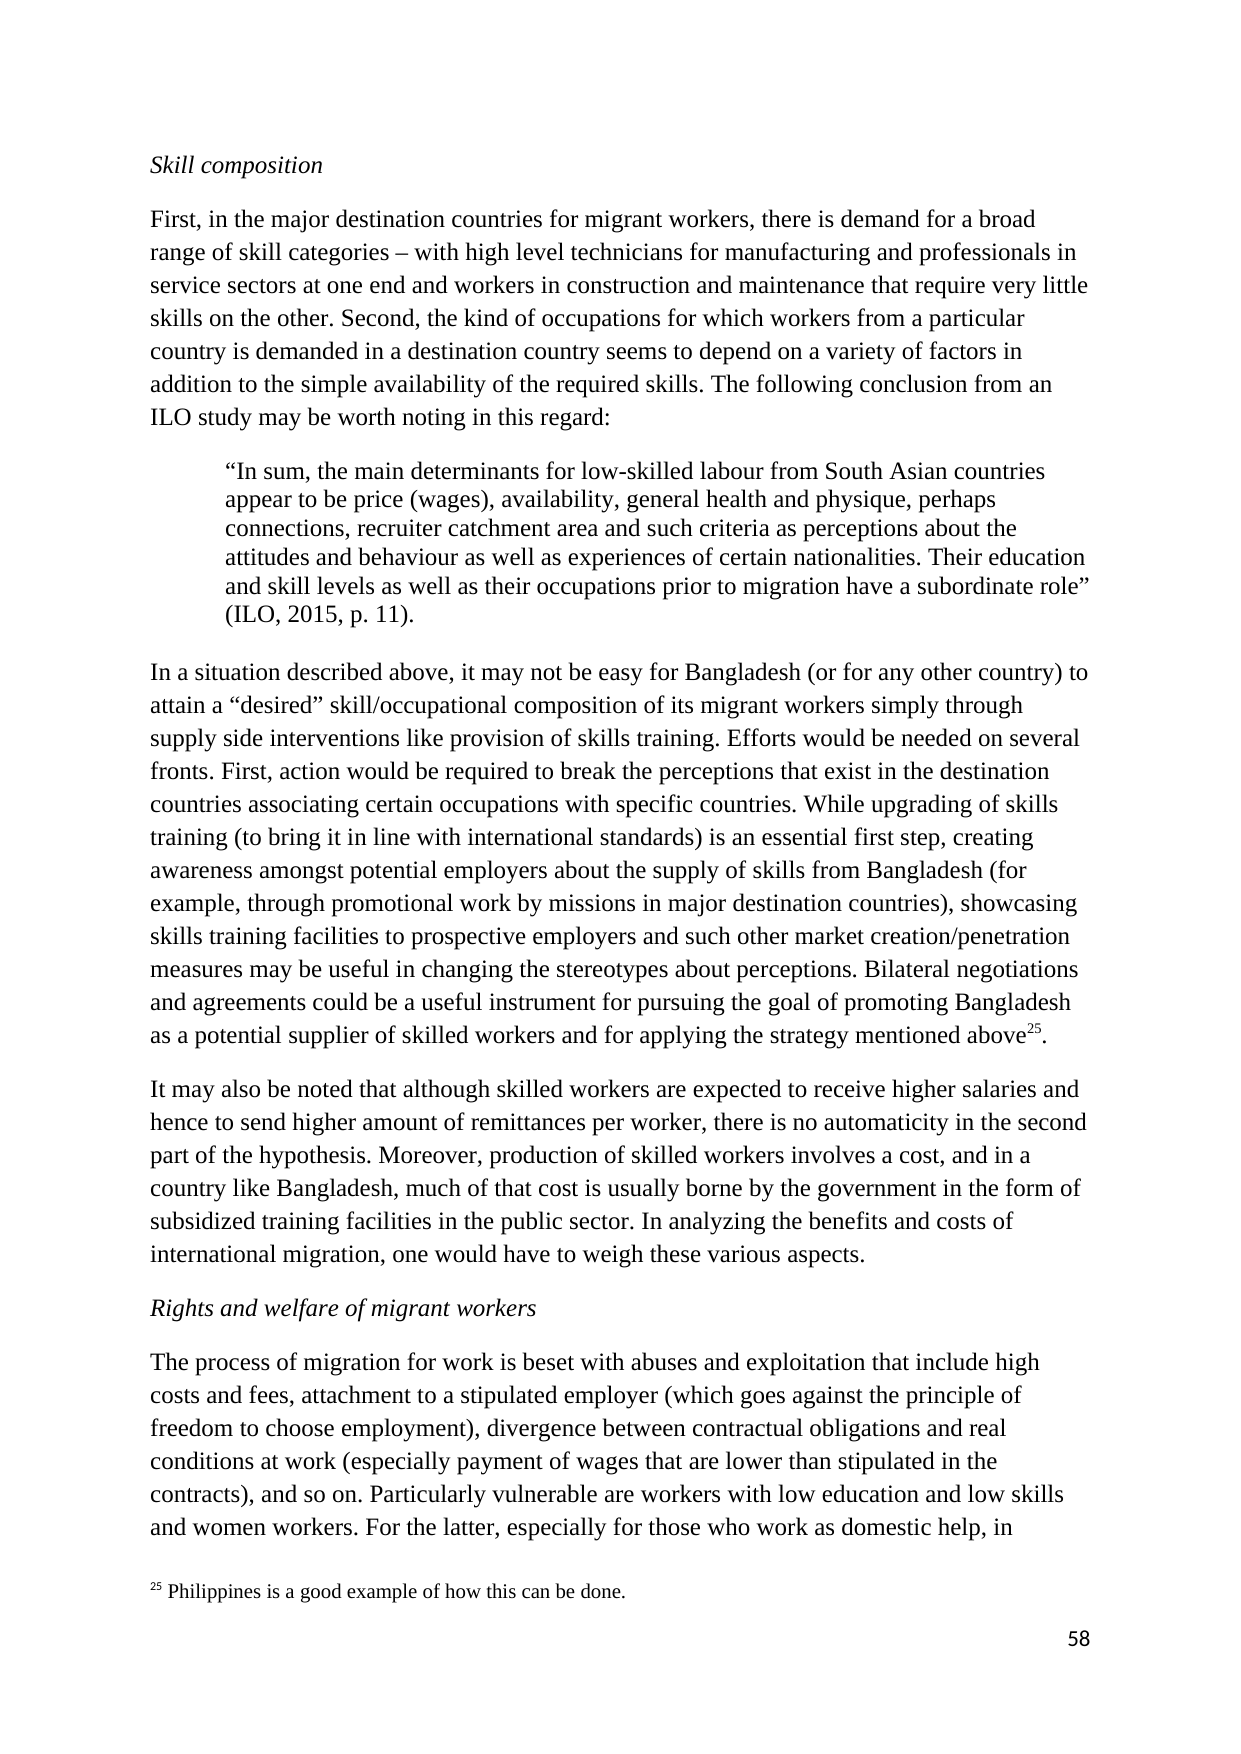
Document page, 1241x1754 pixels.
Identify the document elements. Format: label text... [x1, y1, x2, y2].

text “In sum, the main determinants for low-skilled labour from South Asian countries appear to be price (wages), availability, general health and physique, perhaps connections, recruiter catchment area and such criteria as perceptions about the attitudes and behaviour as well as experiences of certain nationalities. Their education and skill levels as well as their occupations prior to migration have a subordinate role” (ILO, 2015, p. 11). [225, 456, 1090, 628]
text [150, 1347, 1090, 1541]
text In a situation described above, it may not be easy for Bangladesh (or for any other country) to attain a “desired” skill/occupational composition of its migrant workers simply through supply side interventions like provision of skills training. Efforts would be needed on several fronts. First, action would be required to break the perceptions that exist in the destination countries associating certain occupations with specific countries. While upgrading of skills training (to bring it in line with international standards) is an essential first step, creating awareness amongst potential employers about the supply of skills from Bangladesh (for example, through promotional work by missions in major destination countries), showcasing skills training facilities to prospective employers and such other market creation/penetration measures may be useful in changing the stereotypes about perceptions. Bilateral negotiations and agreements could be a useful instrument for pursuing the goal of promoting Bangladesh as a potential supplier of skilled workers and for applying the strategy mentioned above. [150, 657, 1090, 1049]
text First, in the major destination countries for migrant workers, there is demand for a broad range of skill categories – with high level technicians for manufacturing and professionals in service sectors at one end and workers in construction and maintenance that require very little skills on the other. Second, the kind of occupations for which workers from a particular country is demanded in a destination country seems to depend on a variety of factors in addition to the simple availability of the required skills. The following conclusion from an ILO study may be worth noting in this regard: [150, 204, 1090, 431]
text Rights and welfare of migrant workers [150, 1293, 1090, 1322]
text Skill composition [150, 150, 1090, 179]
text It may also be noted that although skilled workers are expected to receive higher salaries and hence to send higher amount of remittances per worker, there is no automaticity in the second part of the hypothesis. Moreover, production of skilled workers involves a cost, and in a country like Bangladesh, much of that cost is usually borne by the government in the form of subsidized training facilities in the public sector. In analyzing the benefits and costs of international migration, one would have to weigh these various aspects. [150, 1074, 1090, 1268]
